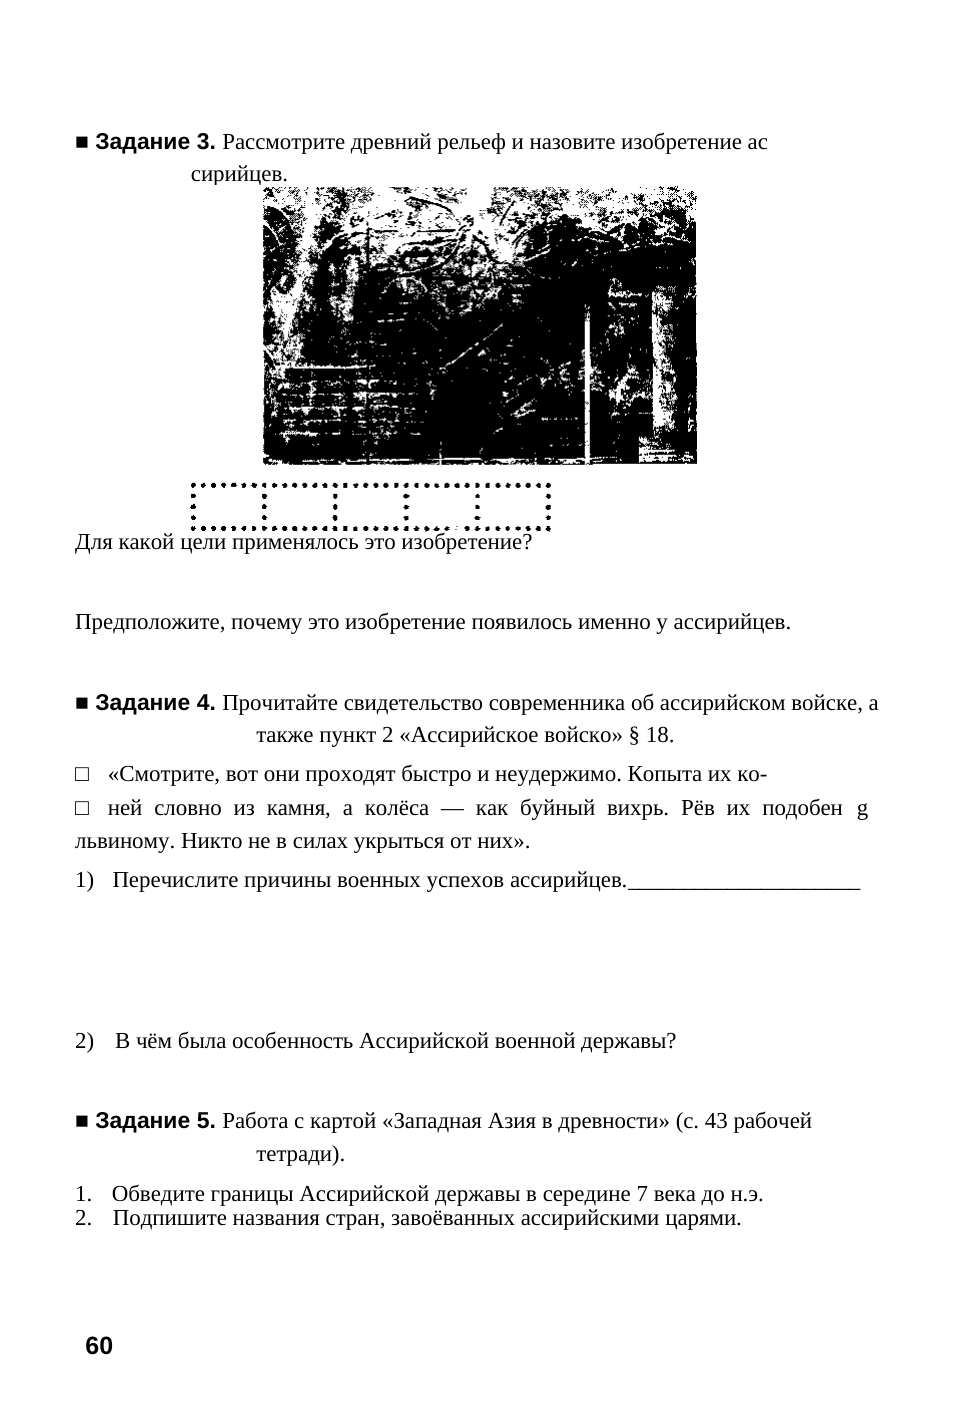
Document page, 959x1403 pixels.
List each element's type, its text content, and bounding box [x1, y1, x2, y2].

list «Смотрите, вот они проходят быстро и неудержимо. Копыта их ко- [75, 755, 885, 788]
list В чём была особенность Ассирийской военной державы? [75, 1030, 885, 1053]
picture [190, 185, 697, 532]
text ■ Задание 3. Рассмотрите древний рельеф и назовите изобретение ас [75, 131, 885, 154]
text ■ Задание 4. Прочитайте свидетельство современника об ассирийском войске, а также пункт 2 «Ассирийское войско» § 18. [75, 684, 885, 749]
text ■ Задание 5. Работа с картой «Западная Азия в древности» (с. 43 рабочей тетради). [75, 1102, 885, 1168]
list Перечислите причины военных успехов ассирийцев. [75, 869, 885, 892]
list ней словно из камня, а колёса — как буйный вихрь. Рёв их подобен g львиному. Никто не в силах укрыться от них». [75, 788, 868, 855]
list Обведите границы Ассирийской державы в середине 7 века до н.э. [75, 1183, 885, 1206]
list Подпишите названия стран, завоёванных ассирийскими царями. [75, 1207, 885, 1229]
text Предположите, почему это изобретение появилось именно у ассирийцев. [75, 611, 885, 634]
